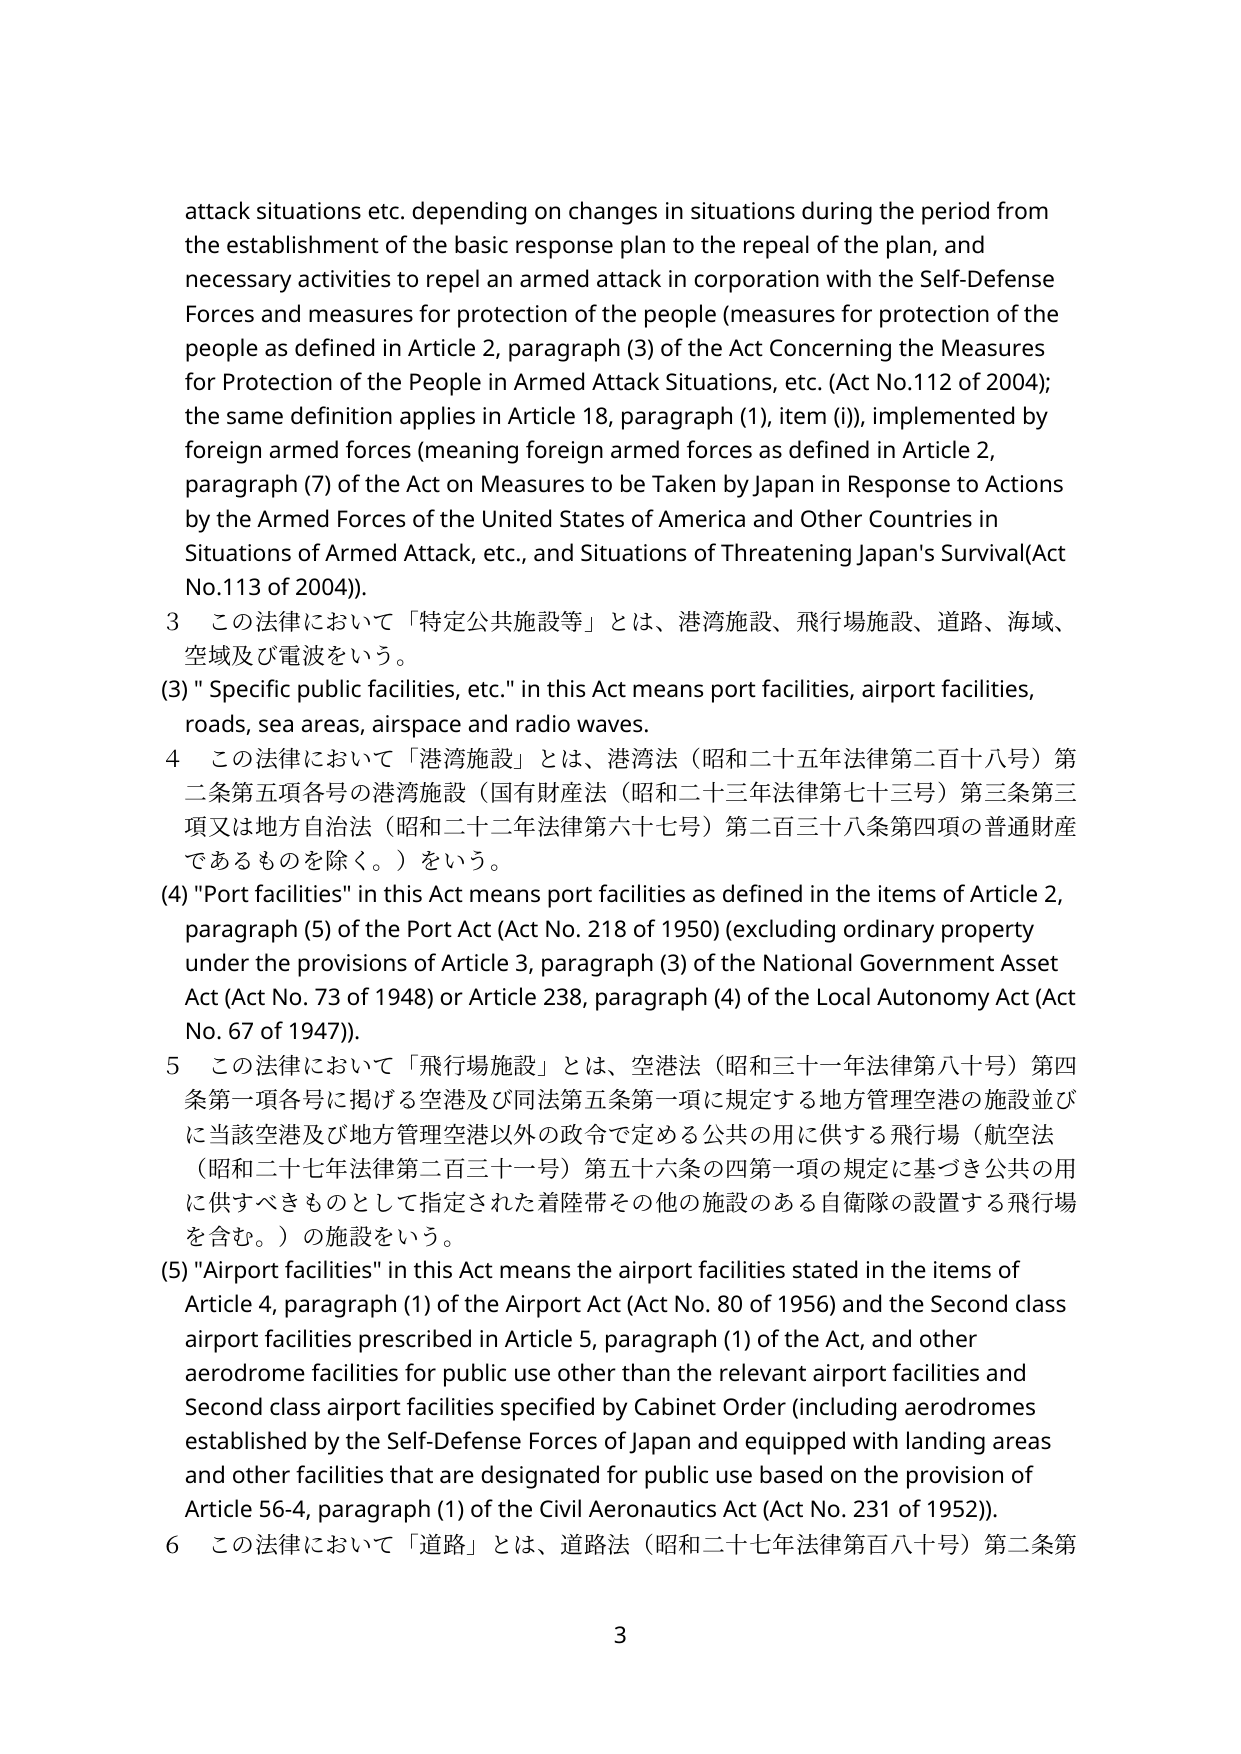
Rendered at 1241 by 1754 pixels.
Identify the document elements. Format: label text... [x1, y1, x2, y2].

text (3) " Specific public facilities, etc." in this Act means port facilities, airport facilities, roads, sea areas, airspace and radio waves. [161, 672, 1079, 740]
text (4) "Port facilities" in this Act means port facilities as defined in the items of Article 2, paragraph (5) of the Port Act (Act No. 218 of 1950) (excluding ordinary property under the provisions of Article 3, paragraph (3) of the National Government Asset Act (Act No. 73 of 1948) or Article 238, paragraph (4) of the Local Autonomy Act (Act No. 67 of 1947)). [161, 877, 1079, 1048]
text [161, 194, 1079, 604]
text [161, 1526, 1079, 1560]
text (5) "Airport facilities" in this Act means the airport facilities stated in the items of Article 4, paragraph (1) of the Airport Act (Act No. 80 of 1956) and the Second class airport facilities prescribed in Article 5, paragraph (1) of the Act, and other aerodrome facilities for public use other than the relevant airport facilities and Second class airport facilities specified by Cabinet Order (including aerodromes established by the Self-Defense Forces of Japan and equipped with landing areas and other facilities that are designated for public use based on the provision of Article 56-4, paragraph (1) of the Civil Aeronautics Act (Act No. 231 of 1952)). [161, 1253, 1079, 1526]
text ４ この法律において「港湾施設」とは、港湾法（昭和二十五年法律第二百十八号）第二条第五項各号の港湾施設（国有財産法（昭和二十三年法律第七十三号）第三条第三項又は地方自治法（昭和二十二年法律第六十七号）第二百三十八条第四項の普通財産であるものを除く。）をいう。 [161, 740, 1079, 877]
text ５ この法律において「飛行場施設」とは、空港法（昭和三十一年法律第八十号）第四条第一項各号に掲げる空港及び同法第五条第一項に規定する地方管理空港の施設並びに当該空港及び地方管理空港以外の政令で定める公共の用に供する飛行場（航空法（昭和二十七年法律第二百三十一号）第五十六条の四第一項の規定に基づき公共の用に供すべきものとして指定された着陸帯その他の施設のある自衛隊の設置する飛行場を含む。）の施設をいう。 [161, 1048, 1079, 1253]
text ３ この法律において「特定公共施設等」とは、港湾施設、飛行場施設、道路、海域、空域及び電波をいう。 [161, 604, 1079, 672]
